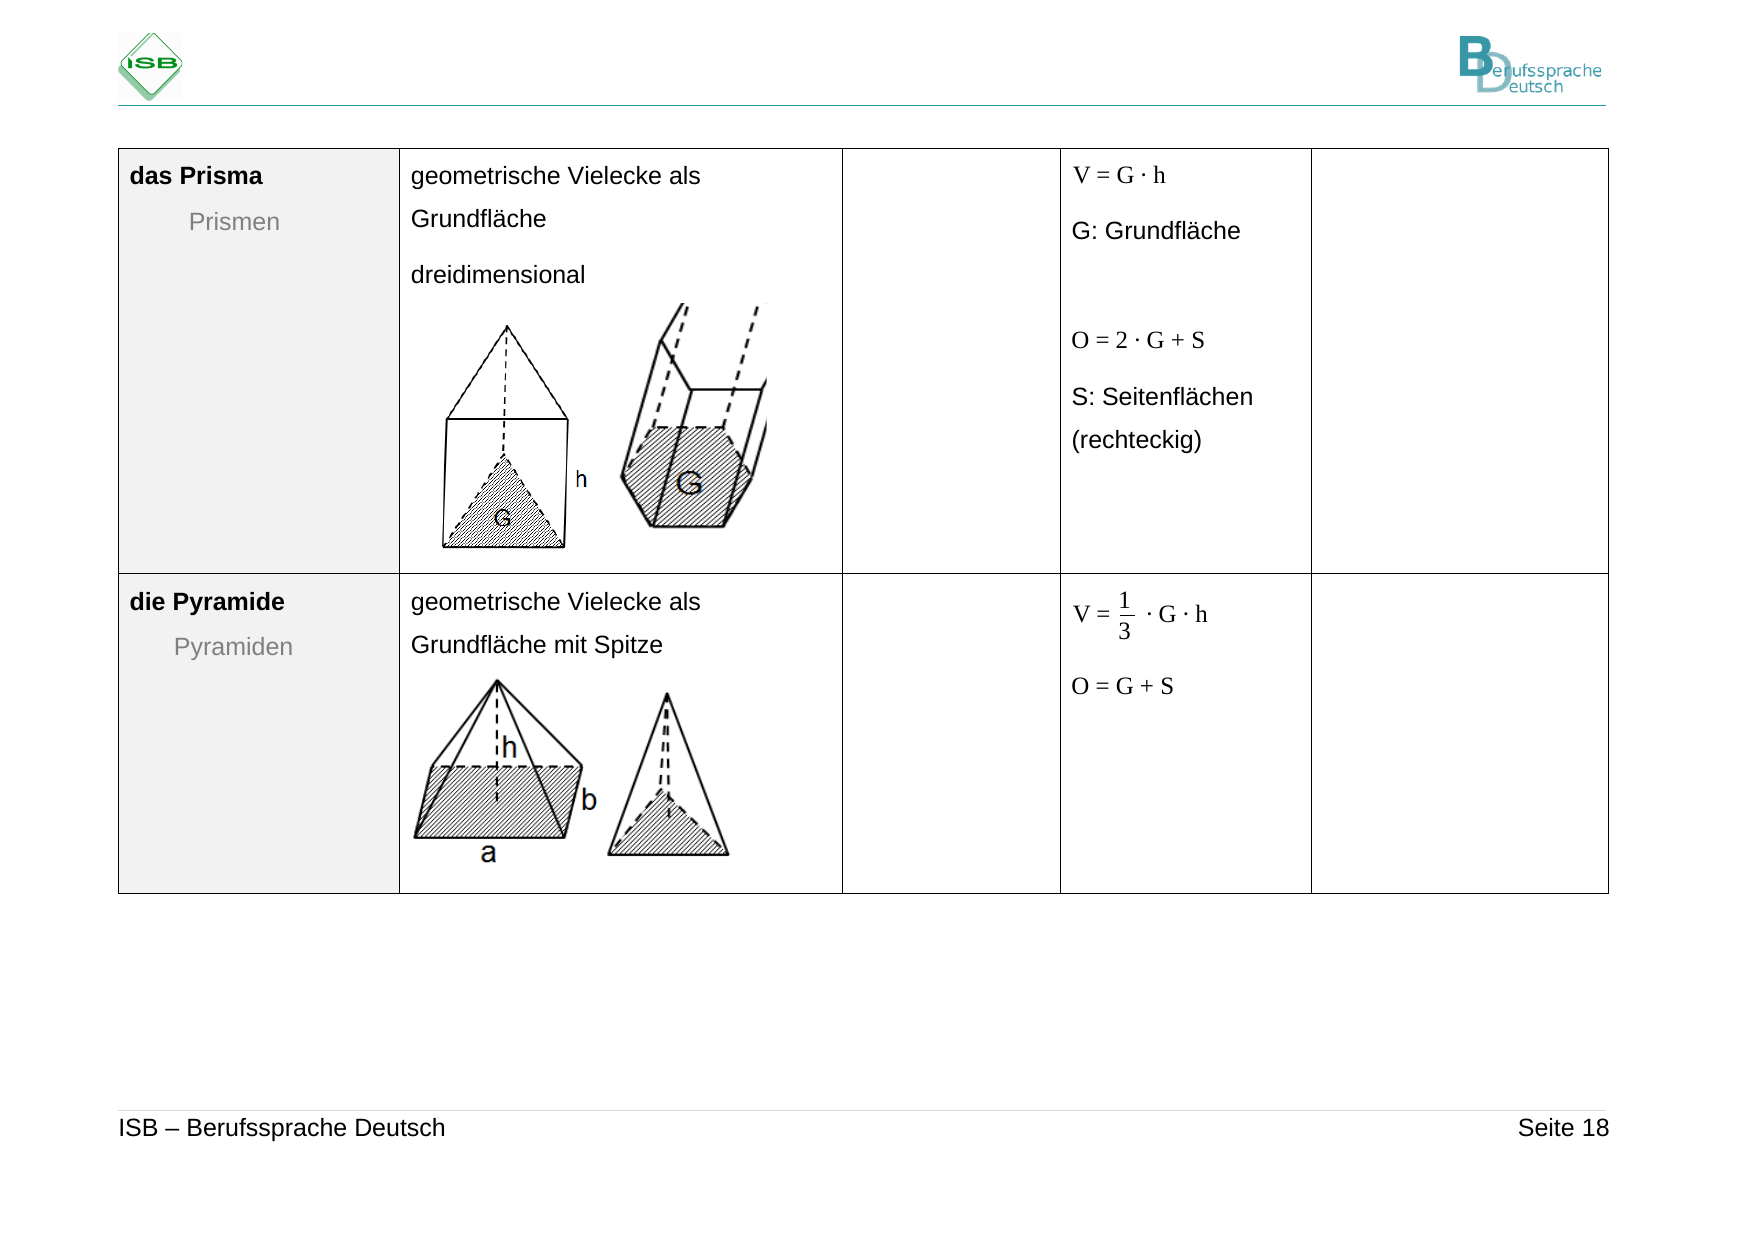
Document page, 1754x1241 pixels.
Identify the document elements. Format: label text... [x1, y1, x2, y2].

table_cell die Pyramide Pyramiden [119, 574, 399, 893]
table_cell [843, 574, 1060, 893]
picture [410, 303, 767, 549]
table_cell geometrische Vielecke als Grundfläche mit Spitze [400, 574, 842, 893]
table_header G: Grundfläche S: Seitenflächen (rechteckig) [1061, 149, 1311, 573]
table_header das Prisma Prismen [119, 149, 399, 573]
table_header geometrische Vielecke als Grundfläche dreidimensional [400, 149, 842, 573]
table_cell [1312, 574, 1608, 893]
table_cell [1061, 574, 1311, 893]
table_header [1312, 149, 1608, 573]
picture [1459, 36, 1602, 93]
picture [410, 672, 736, 869]
picture [118, 33, 183, 101]
table_header [843, 149, 1060, 573]
